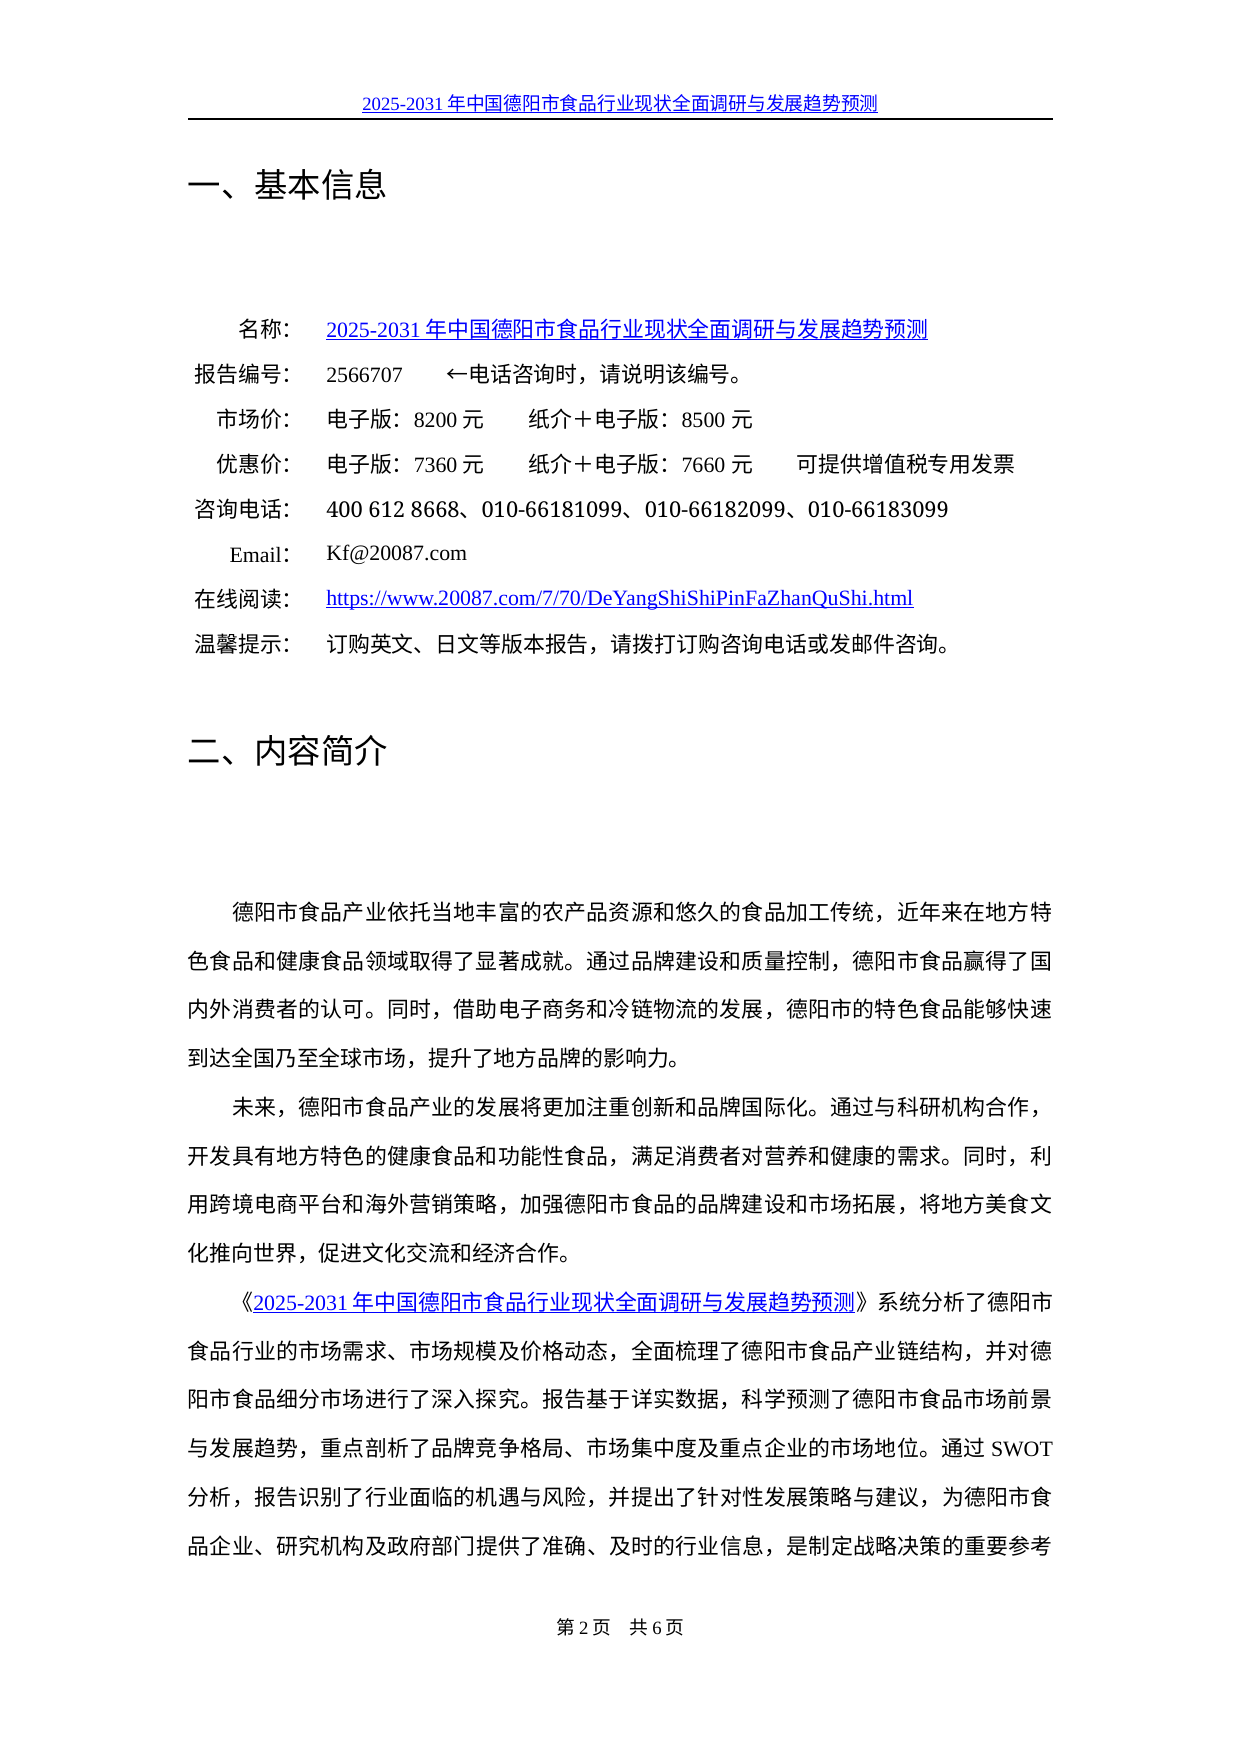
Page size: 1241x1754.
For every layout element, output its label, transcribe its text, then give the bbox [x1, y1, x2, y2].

table_cell 市场价： [167, 402, 315, 447]
table_header 名称： [167, 312, 315, 357]
table_cell 优惠价： [167, 447, 315, 492]
table_cell 在线阅读： [167, 582, 315, 627]
table_cell 电子版：7360 元 纸介＋电子版：7660 元 可提供增值税专用发票 [315, 447, 1073, 492]
title 二、内容简介 [187, 717, 1053, 782]
table_cell 订购英文、日文等版本报告，请拨打订购咨询电话或发邮件咨询。 [315, 627, 1073, 672]
table_cell 400 612 8668、010-66181099、010-66182099、010-66183099 [315, 492, 1073, 537]
table_cell Kf@20087.com [315, 537, 1073, 582]
table_cell [315, 582, 1073, 627]
title 一、基本信息 [187, 150, 1053, 215]
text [187, 894, 1053, 1561]
table_cell 电子版：8200 元 纸介＋电子版：8500 元 [315, 402, 1073, 447]
table_cell 报告编号： [167, 357, 315, 402]
table_cell 咨询电话： [167, 492, 315, 537]
table_header 2025-2031年中国德阳市食品行业现状全面调研与发展趋势预测 [315, 312, 1073, 357]
table_cell 温馨提示： [167, 627, 315, 672]
table_cell Email： [167, 537, 315, 582]
table_cell 2566707 ←电话咨询时，请说明该编号。 [315, 357, 1073, 402]
